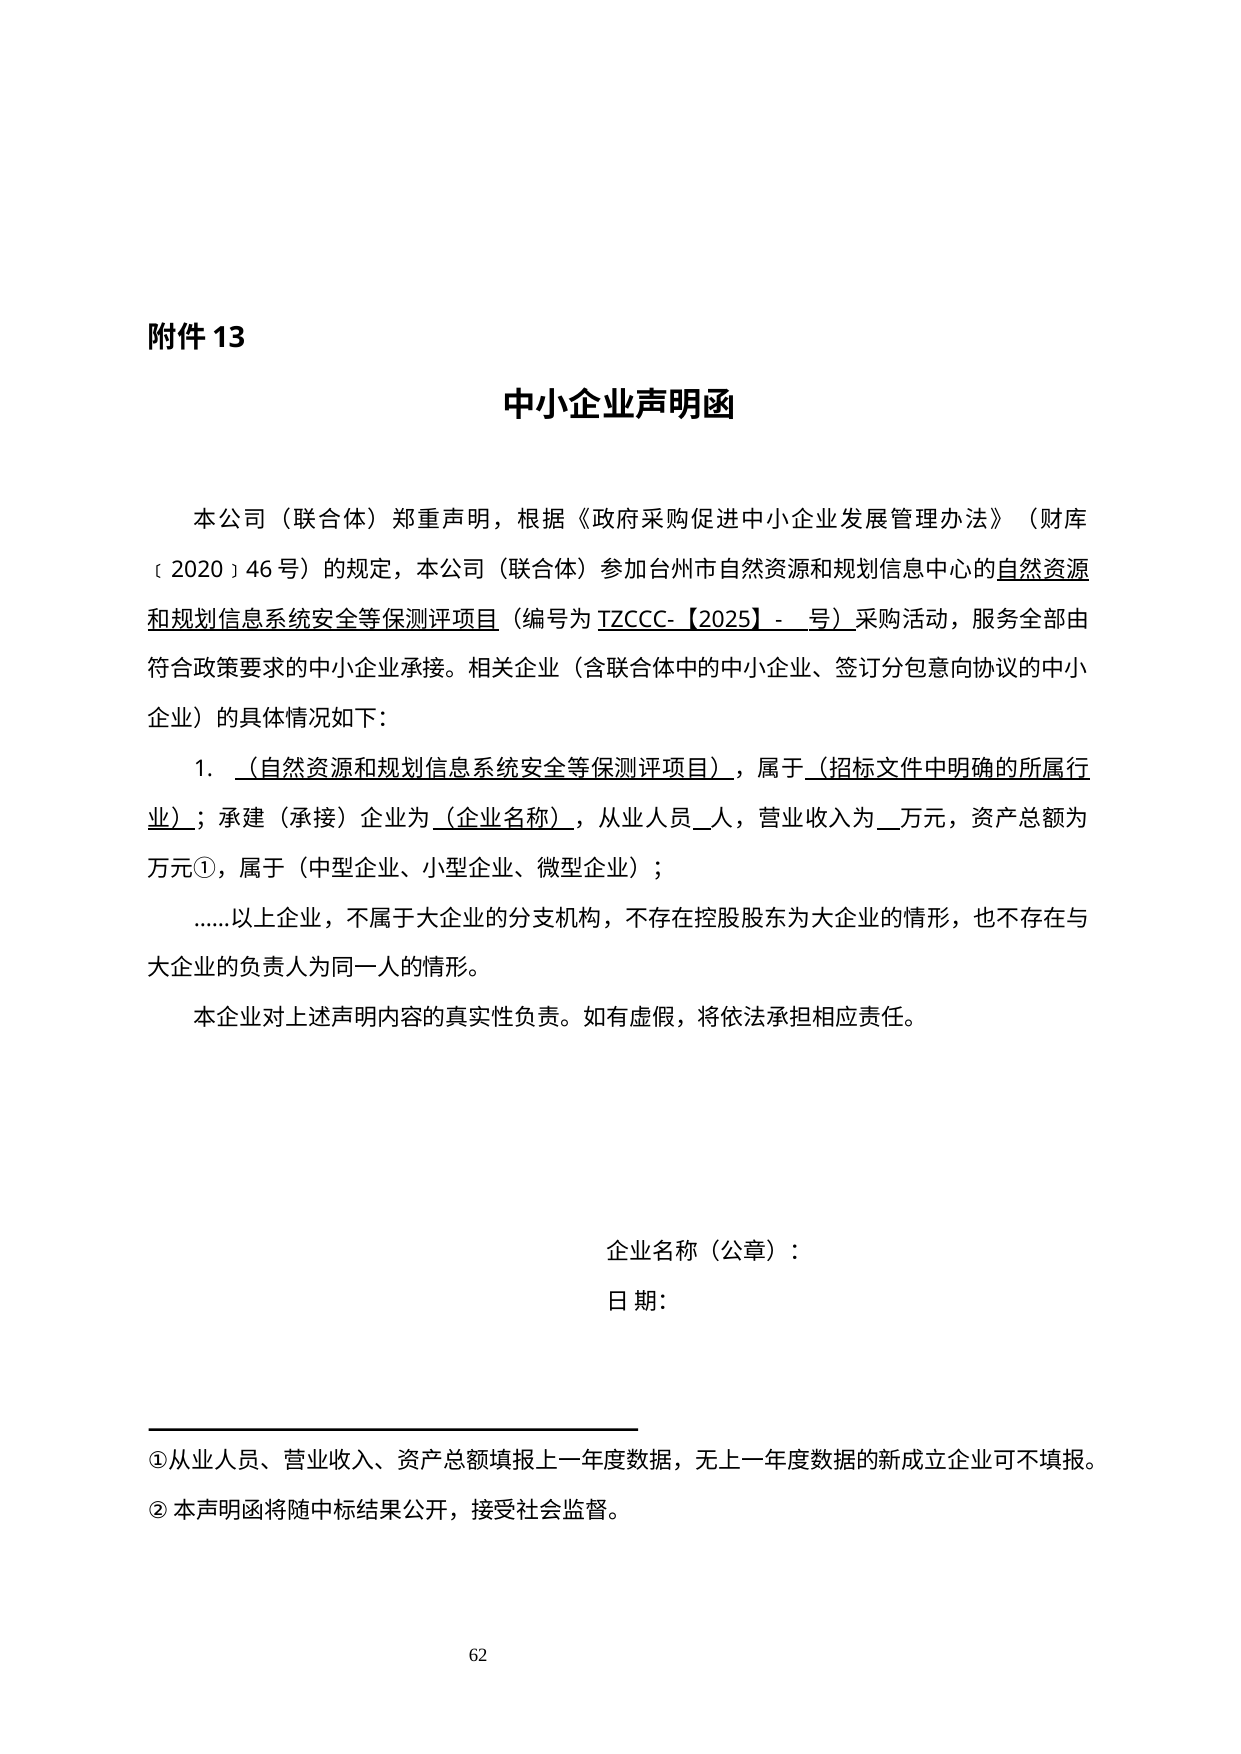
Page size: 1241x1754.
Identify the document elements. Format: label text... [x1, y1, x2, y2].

text ②本声明函将随中标结果公开，接受社会监督。 [148, 1492, 1089, 1526]
text 企业名称（公章）： [148, 1233, 1089, 1266]
text ……以上企业，不属于大企业的分支机构，不存在控股股东为大企业的情形，也不存在与大企业的负责人为同一人的情形。 [148, 899, 1089, 982]
text 本公司（联合体）郑重声明，根据《政府采购促进中小企业发展管理办法》（财库﹝2020﹞46号）的规定，本公司（联合体）参加台州市自然资源和规划信息中心的自然资源和规划信息系统安全等保测评项目（编号为TZCCC-【2025】- 号）采购活动，服务全部由符合政策要求的中小企业承接。相关企业（含联合体中的中小企业、签订分包意向协议的中小企业）的具体情况如下： [148, 501, 1089, 733]
text 中小企业声明函 [148, 377, 1089, 426]
text 本企业对上述声明内容的真实性负责。如有虚假，将依法承担相应责任。 [148, 999, 1089, 1032]
list （自然资源和规划信息系统安全等保测评项目），属于（招标文件中明确的所属行业）；承建（承接）企业为（企业名称），从业人员 人，营业收入为 万元，资产总额为 万元①，属于（中型企业、小型企业、微型企业）； [148, 750, 1089, 883]
text 附件13 [148, 314, 1089, 356]
text 日 期： [148, 1283, 1089, 1316]
text ①从业人员、营业收入、资产总额填报上一年度数据，无上一年度数据的新成立企业可不填报。 [148, 1442, 1089, 1476]
